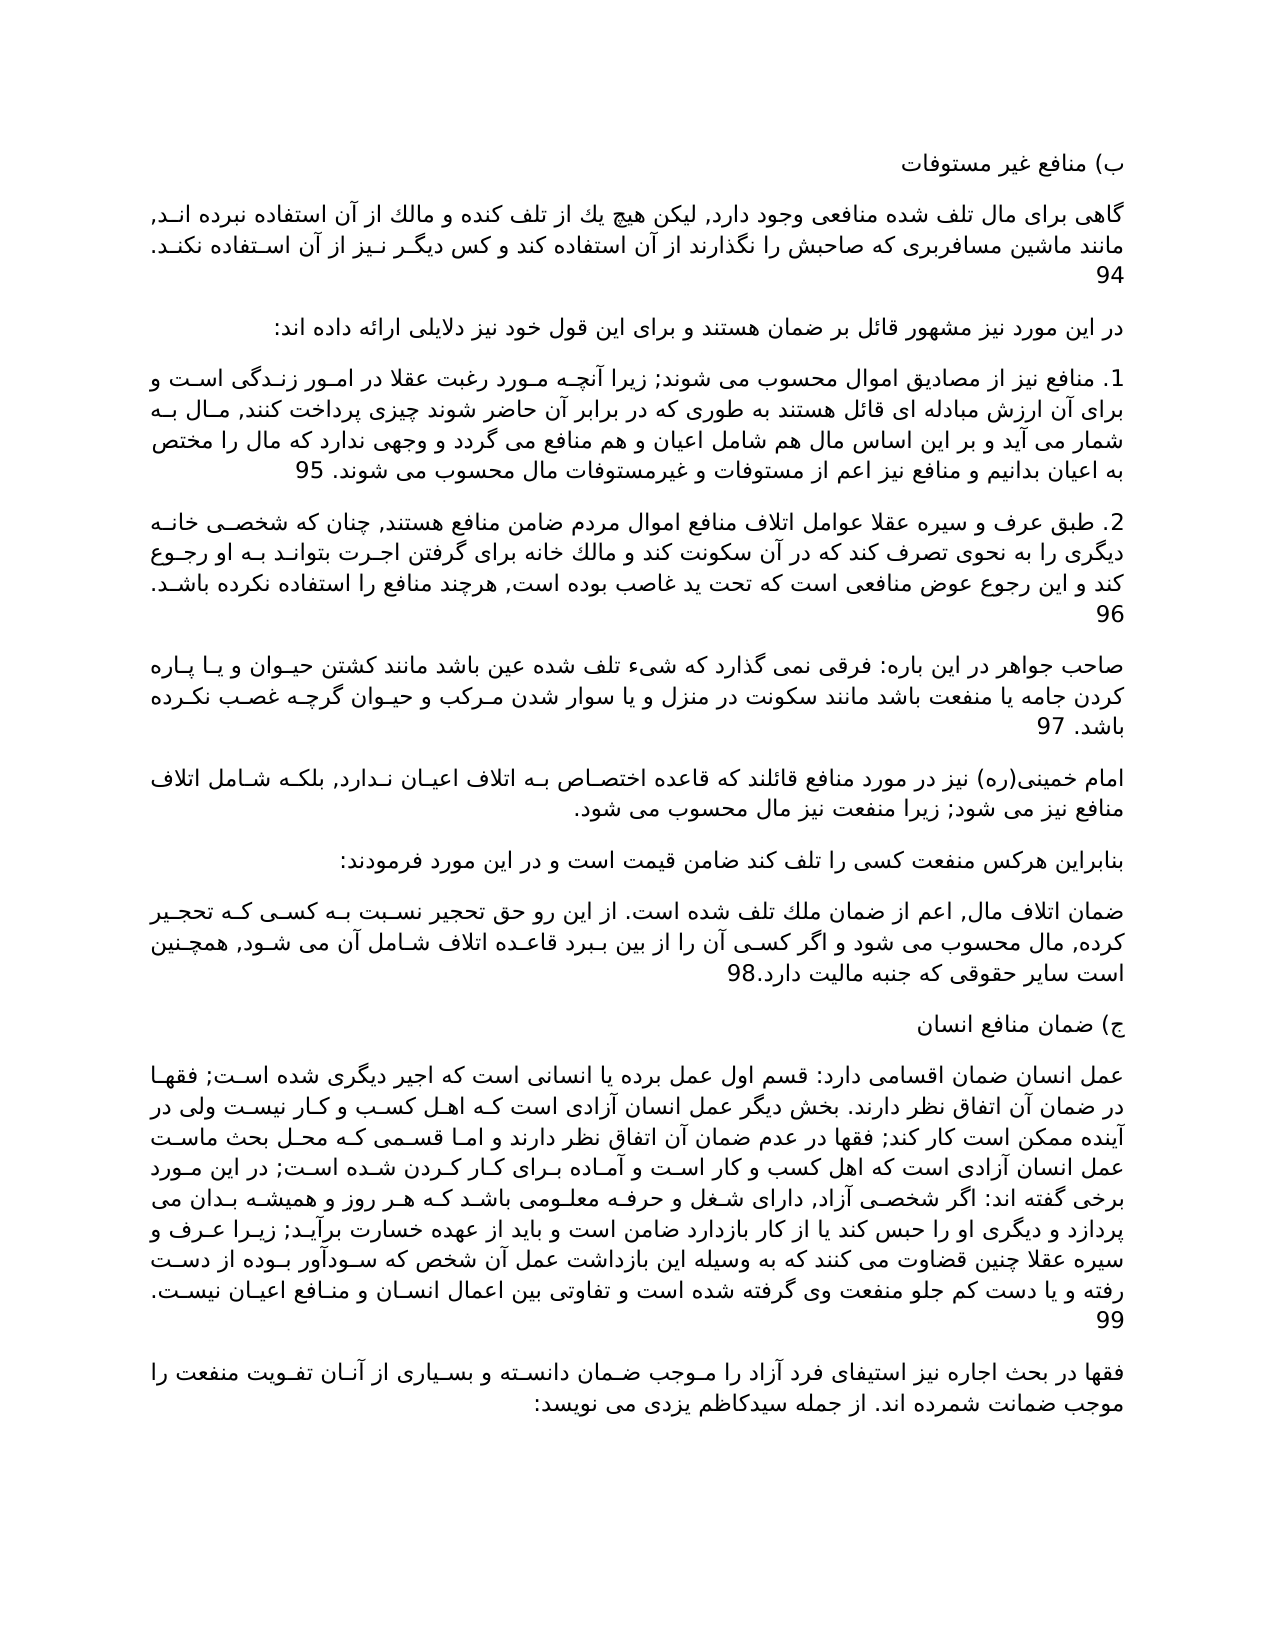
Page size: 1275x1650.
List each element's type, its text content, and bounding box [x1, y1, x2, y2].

text فقها در بحث اجاره نيز استيفاى فرد آزاد را موجب ضمان دانسته و بسيارى از آنان تفويت منفعت را موجب ضمانت شمرده اند. از جمله سيدكاظم يزدى مى نويسد: [150, 1359, 1125, 1416]
text در اين مورد نيز مشهور قائل بر ضمان هستند و براى اين قول خود نيز دلايلى ارائه داده اند: [150, 314, 1125, 341]
text صاحب جواهر در اين باره: فرقى نمى گذارد كه شىء تلف شده عين باشد مانند كشتن حيوان و يا پاره كردن جامه يا منفعت باشد مانند سكونت در منزل و يا سوار شدن مركب و حيوان گرچه غصب نكرده باشد. 97 [150, 652, 1125, 740]
text امام خمينى(ره) نيز در مورد منافع قائلند كه قاعده اختصاص به اتلاف اعيان ندارد, بلكه شامل اتلاف منافع نيز مى شود; زيرا منفعت نيز مال محسوب مى شود. [150, 765, 1125, 822]
text 1. منافع نيز از مصاديق اموال محسوب مى شوند; زيرا آنچه مورد رغبت عقلا در امور زندگى است و براى آن ارزش مبادله اى قائل هستند به طورى كه در برابر آن حاضر شوند چيزى پرداخت كنند, مال به شمار مى آيد و بر اين اساس مال هم شامل اعيان و هم منافع مى گردد و وجهى ندارد كه مال را مختص به اعيان بدانيم و منافع نيز اعم از مستوفات و غيرمستوفات مال محسوب مى شوند. 95 [150, 366, 1125, 484]
text ضمان اتلاف مال, اعم از ضمان ملك تلف شده است. از اين رو حق تحجير نسبت به كسى كه تحجير كرده, مال محسوب مى شود و اگر كسى آن را از بين ببرد قاعده اتلاف شامل آن مى شود, همچنين است ساير حقوقى كه جنبه ماليت دارد.98 [150, 898, 1125, 986]
text بنابراين هركس منفعت كسى را تلف كند ضامن قيمت است و در اين مورد فرمودند: [150, 847, 1125, 874]
text عمل انسان ضمان اقسامى دارد: قسم اول عمل برده يا انسانى است كه اجير ديگرى شده است; فقها در ضمان آن اتفاق نظر دارند. بخش ديگر عمل انسان آزادى است كه اهل كسب و كار نيست ولى در آينده ممكن است كار كند; فقها در عدم ضمان آن اتفاق نظر دارند و اما قسمى كه محل بحث ماست عمل انسان آزادى است كه اهل كسب و كار است و آماده براى كار كردن شده است; در اين مورد برخى گفته اند: اگر شخصى آزاد, داراى شغل و حرفه معلومى باشد كه هر روز و هميشه بدان مى پردازد و ديگرى او را حبس كند يا از كار بازدارد ضامن است و بايد از عهده خسارت برآيد; زيرا عرف و سيره عقلا چنين قضاوت مى كنند كه به وسيله اين بازداشت عمل آن شخص كه سودآور بوده از دست رفته و يا دست كم جلو منفعت وى گرفته شده است و تفاوتى بين اعمال انسان و منافع اعيان نيست. 99 [150, 1063, 1125, 1334]
text ج) ضمان منافع انسان [150, 1011, 1125, 1038]
text 2. طبق عرف و سيره عقلا عوامل اتلاف منافع اموال مردم ضامن منافع هستند, چنان كه شخصى خانه ديگرى را به نحوى تصرف كند كه در آن سكونت كند و مالك خانه براى گرفتن اجرت بتواند به او رجوع كند و اين رجوع عوض منافعى است كه تحت يد غاصب بوده است, هرچند منافع را استفاده نكرده باشد. 96 [150, 509, 1125, 627]
text ب) منافع غير مستوفات [150, 150, 1125, 177]
text گاهى براى مال تلف شده منافعى وجود دارد, ليكن هيچ يك از تلف كنده و مالك از آن استفاده نبرده اند, مانند ماشين مسافربرى كه صاحبش را نگذارند از آن استفاده كند و كس ديگر نيز از آن استفاده نكند. 94 [150, 201, 1125, 289]
